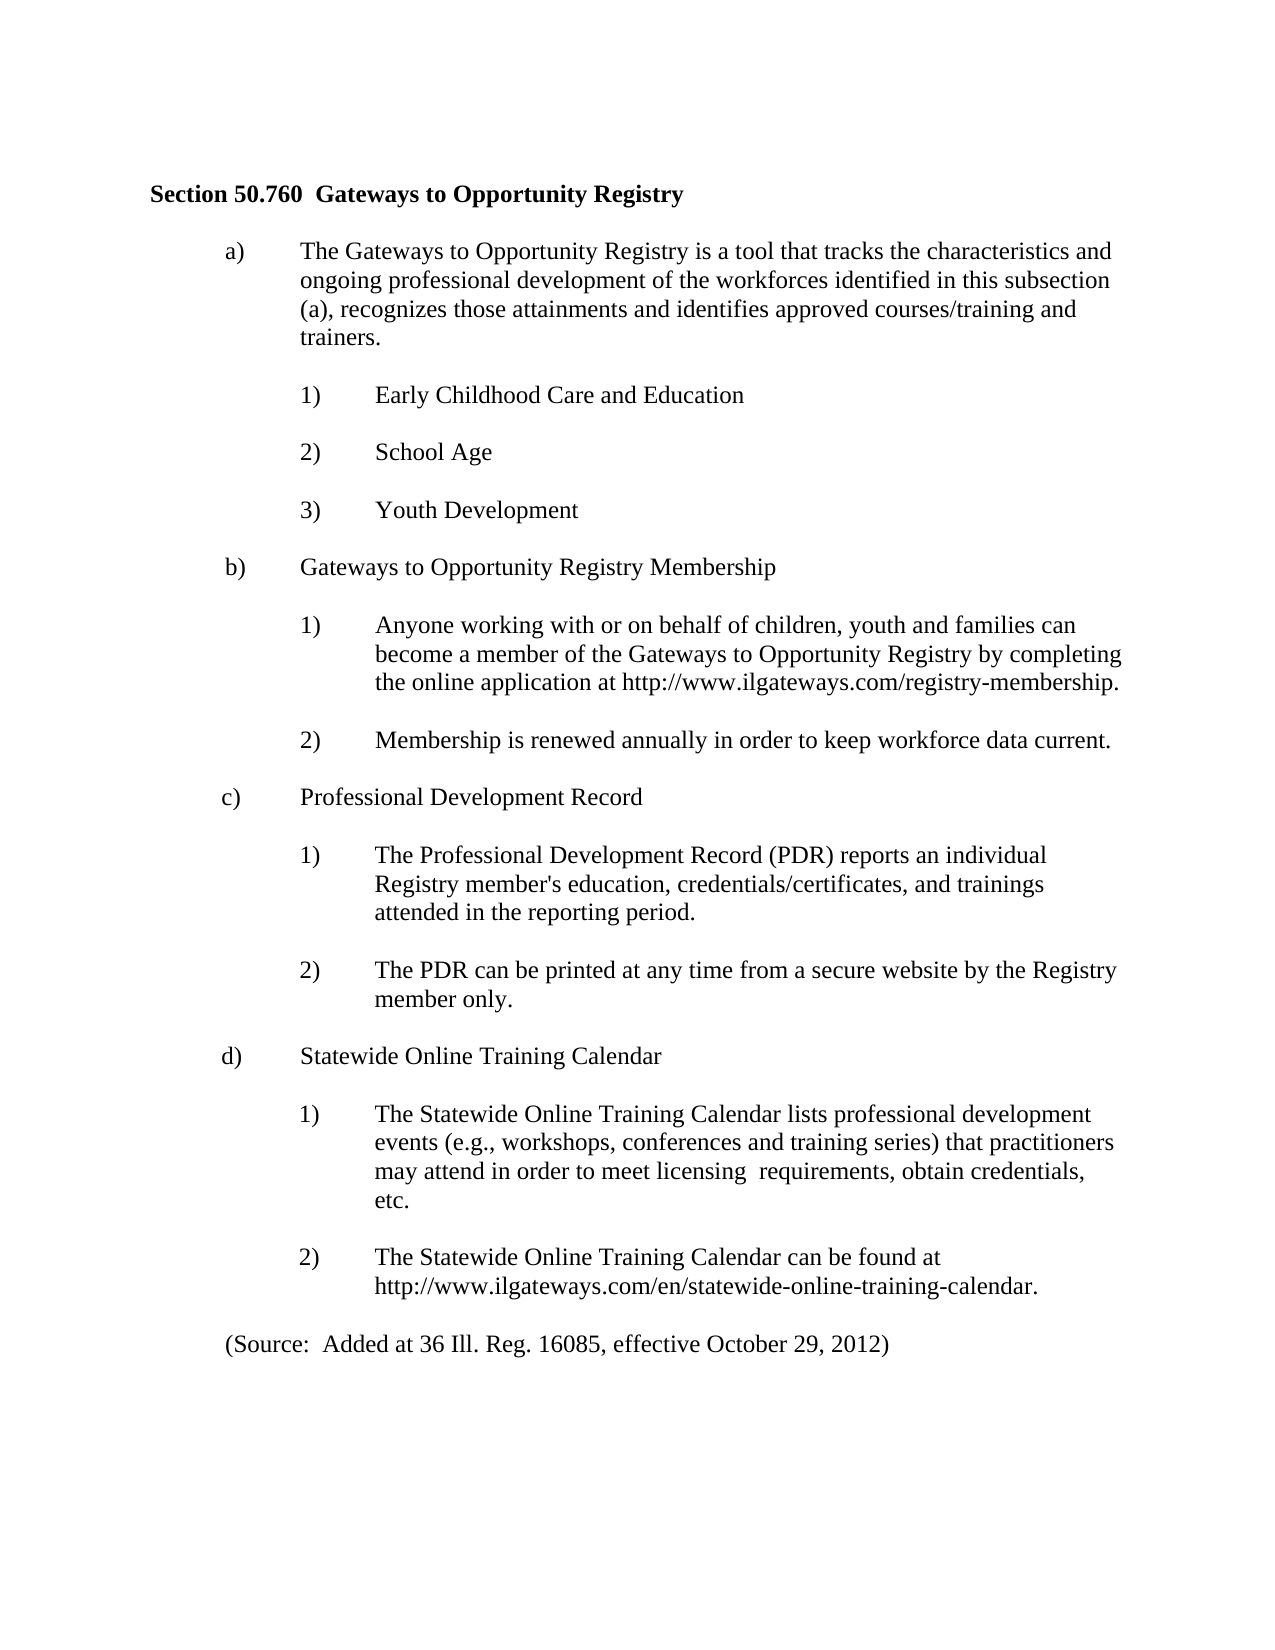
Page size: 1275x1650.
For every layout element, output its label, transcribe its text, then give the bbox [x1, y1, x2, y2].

text (Source: Added at 36 Ill. Reg. 16085, effective October 29, 2012) [225, 1329, 1125, 1357]
text 2) The PDR can be printed at any time from a secure website by the Registry member only. [299, 955, 1125, 1012]
text d) Statewide Online Training Calendar [221, 1041, 1125, 1070]
text 1) The Professional Development Record (PDR) reports an individual Registry member's education, credentials/certificates, and trainings attended in the reporting period. [299, 840, 1125, 926]
text 1) Anyone working with or on behalf of children, youth and families can become a member of the Gateways to Opportunity Registry by completing the online application at http://www.ilgateways.com/registry-membership. [300, 610, 1125, 696]
text c) Professional Development Record [221, 782, 1125, 811]
text a) The Gateways to Opportunity Registry is a tool that tracks the characteristics and ongoing professional development of the workforces identified in this subsection (a), recognizes those attainments and identifies approved courses/training and trainers. [225, 236, 1125, 351]
text 2) School Age [300, 437, 1125, 466]
text Section 50.760 Gateways to Opportunity Registry [150, 179, 1125, 207]
text 3) Youth Development [300, 495, 1125, 524]
text b) Gateways to Registry Membership [225, 552, 1125, 581]
text 1) The Statewide Online Training Calendar lists professional development events (e.g., workshops, conferences and training series) that practitioners may attend in order to meet licensing requirements, obtain credentials, etc. [298, 1099, 1125, 1214]
text 2) Membership is renewed annually in order to keep workforce data current. [300, 725, 1125, 754]
text 1) Early Childhood Care and Education [300, 380, 1125, 409]
text 2) The Statewide Online Training Calendar can be found at http://www.ilgateways.com/en/statewide-online-training-calendar. [298, 1242, 1125, 1300]
